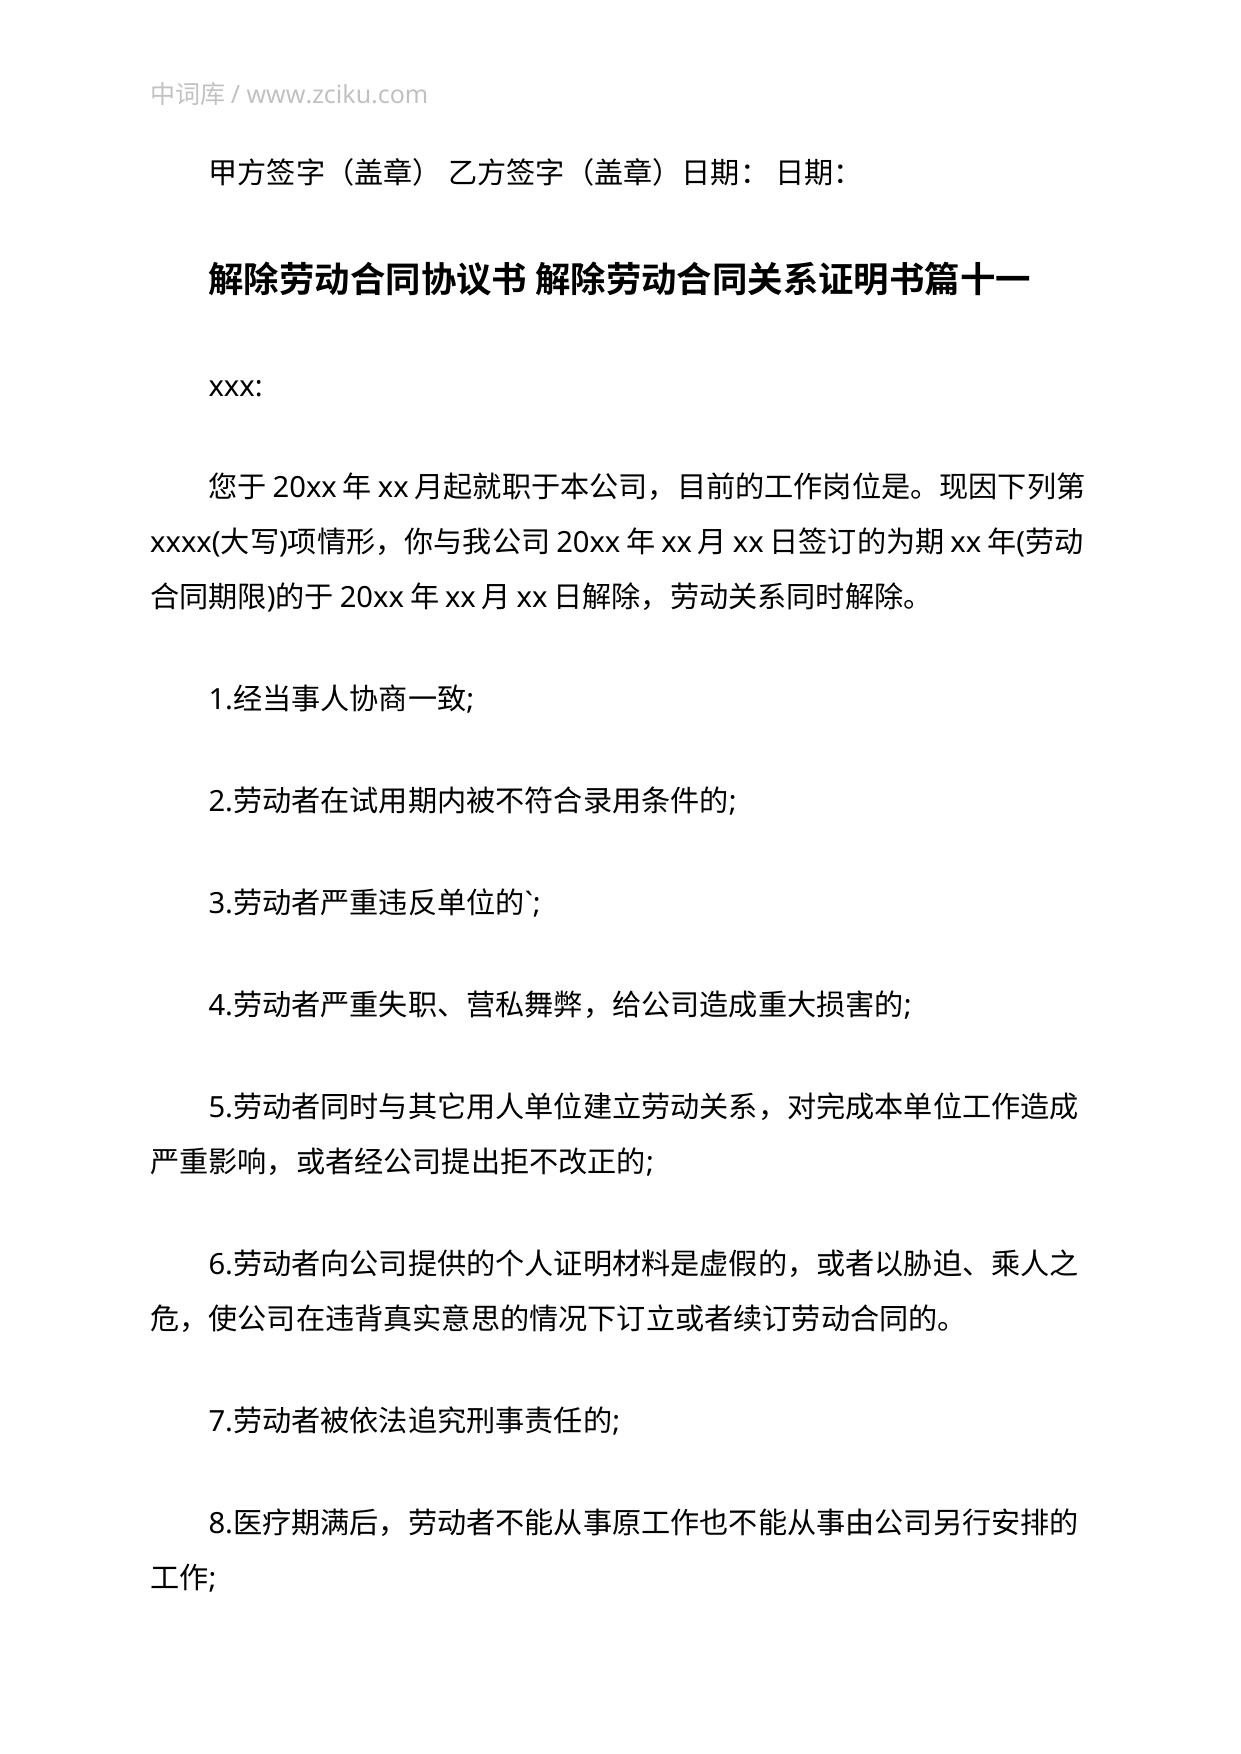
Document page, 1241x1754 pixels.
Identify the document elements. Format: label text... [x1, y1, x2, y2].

text 2.劳动者在试用期内被不符合录用条件的; [150, 778, 1090, 820]
text 1.经当事人协商一致; [150, 676, 1090, 718]
text 您于20xx年xx月起就职于本公司，目前的工作岗位是。现因下列第xxxx(大写)项情形，你与我公司20xx年xx月xx日签订的为期xx年(劳动合同期限)的于20xx年xx月xx日解除，劳动关系同时解除。 [150, 464, 1090, 616]
text 8.医疗期满后，劳动者不能从事原工作也不能从事由公司另行安排的工作; [150, 1499, 1090, 1597]
text 5.劳动者同时与其它用人单位建立劳动关系，对完成本单位工作造成严重影响，或者经公司提出拒不改正的; [150, 1083, 1090, 1181]
text 解除劳动合同协议书 解除劳动合同关系证明书篇十一 [150, 252, 1090, 303]
text 3.劳动者严重违反单位的`; [150, 879, 1090, 922]
text 7.劳动者被依法追究刑事责任的; [150, 1397, 1090, 1440]
text 4.劳动者严重失职、营私舞弊，给公司造成重大损害的; [150, 982, 1090, 1024]
text 6.劳动者向公司提供的个人证明材料是虚假的，或者以胁迫、乘人之危，使公司在违背真实意思的情况下订立或者续订劳动合同的。 [150, 1241, 1090, 1338]
text xxx: [150, 365, 1090, 405]
text 甲方签字（盖章） 乙方签字（盖章）日期： 日期： [150, 150, 1090, 192]
